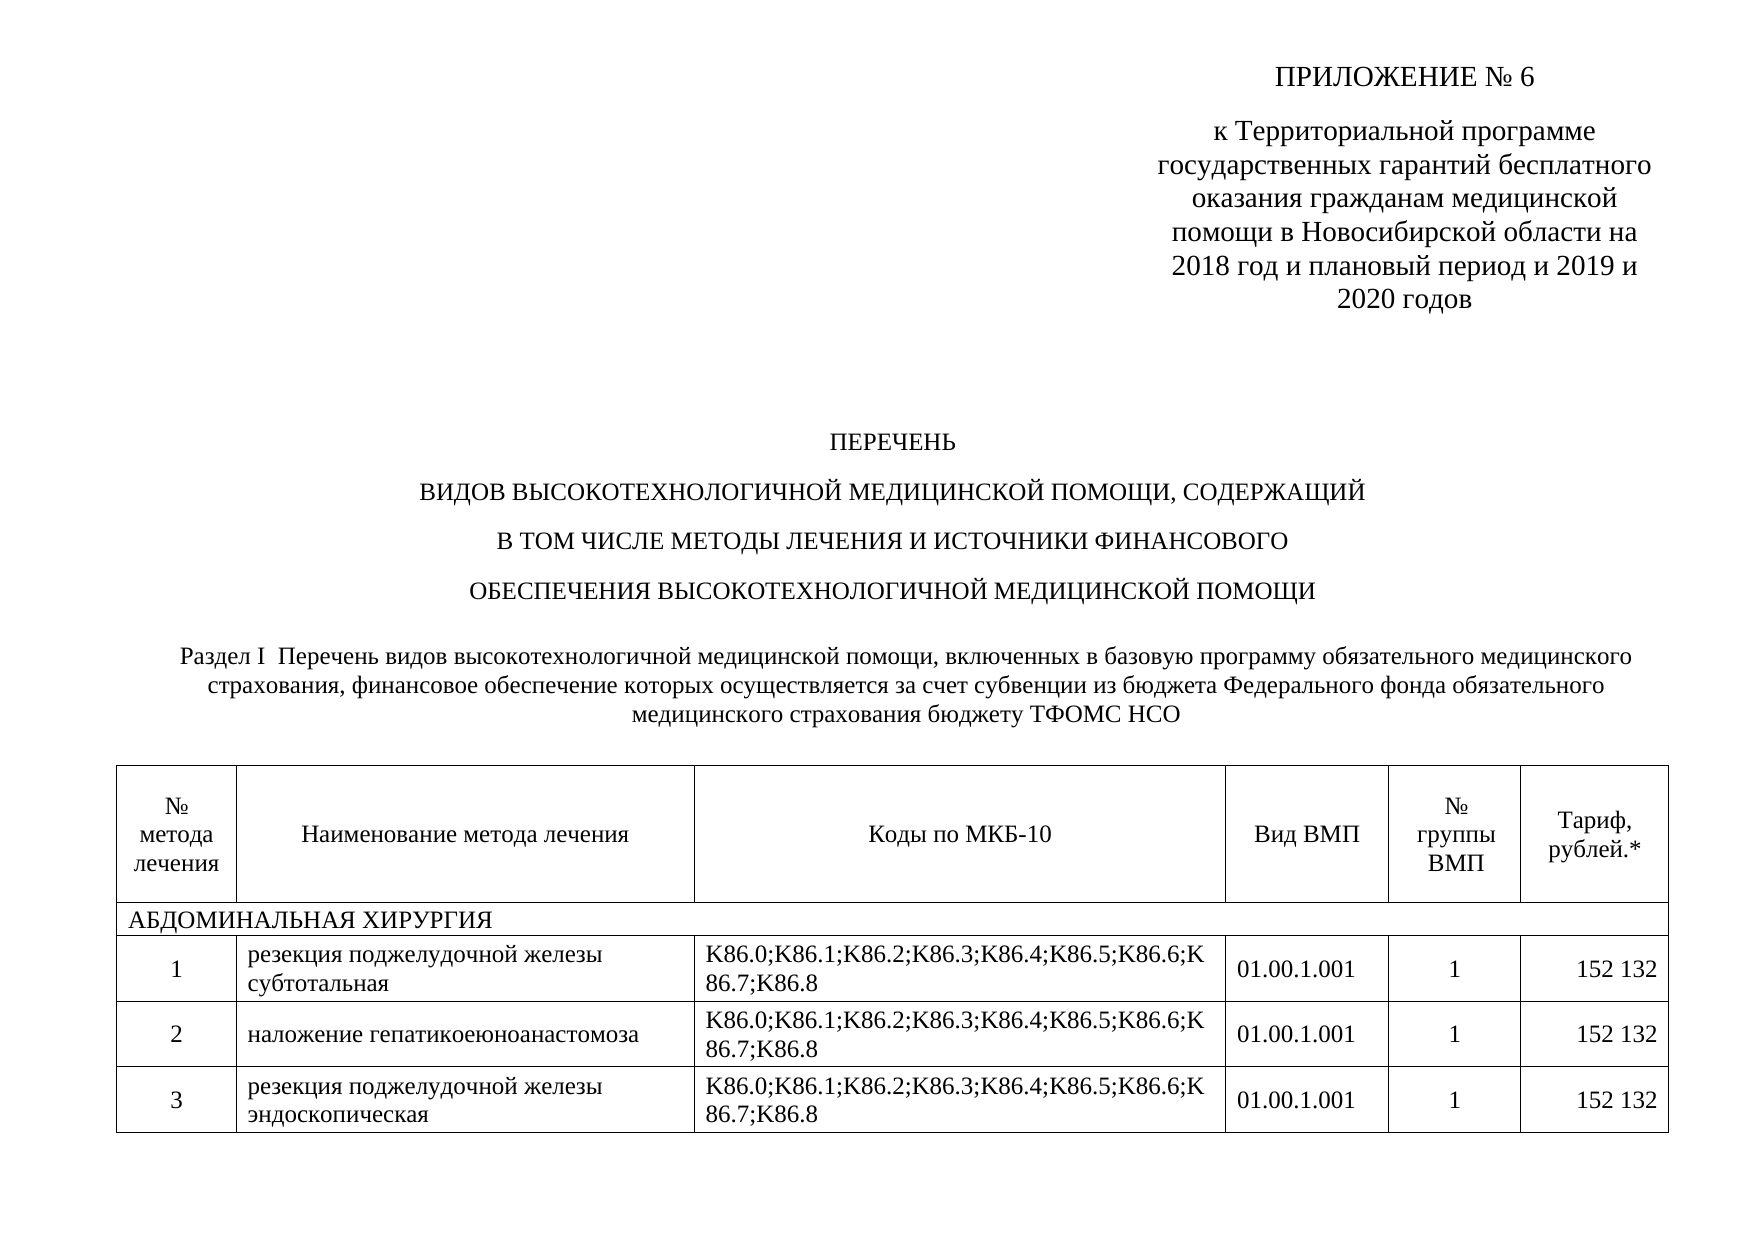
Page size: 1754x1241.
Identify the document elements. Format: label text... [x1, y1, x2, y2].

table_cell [695, 1067, 1225, 1132]
table_cell 1 [1389, 1067, 1520, 1132]
table_cell Тариф, рублей.* [1521, 766, 1668, 902]
table_cell 2 [117, 1002, 236, 1066]
table_cell 1 [117, 936, 236, 1001]
table_cell Вид ВМП [1226, 766, 1388, 902]
table_cell 1 [1389, 1002, 1520, 1066]
table_cell резекция поджелудочной железы субтотальная [237, 936, 694, 1001]
table_cell 01.00.1.001 [1226, 1067, 1388, 1132]
table_cell Наименование метода лечения [237, 766, 694, 902]
table_cell АБДОМИНАЛЬНАЯ ХИРУРГИЯ [117, 903, 1668, 935]
table_cell 01.00.1.001 [1226, 1002, 1388, 1066]
table_header ПРИЛОЖЕНИЕ № 6 к Территориальной программе государственных гарантий бесплатного оказания гражданам медицинской помощи в Новосибирской области на 2018 год и плановый период и 2019 и 2020 годов ПЕРЕЧЕНЬ ВИДОВ ВЫСОКОТЕХНОЛОГИЧНОЙ МЕДИЦИНСКОЙ ПОМОЩИ, СОДЕРЖАЩИЙ В ТОМ ЧИСЛЕ МЕТОДЫ ЛЕЧЕНИЯ И ИСТОЧНИКИ ФИНАНСОВОГО ОБЕСПЕЧЕНИЯ ВЫСОКОТЕХНОЛОГИЧНОЙ МЕДИЦИНСКОЙ ПОМОЩИ [117, 59, 1669, 765]
table_cell 152 132 [1521, 936, 1668, 1001]
table_cell № группы ВМП [1389, 766, 1520, 902]
table_cell 152 132 [1521, 1002, 1668, 1066]
table_cell № метода лечения [117, 766, 236, 902]
table_cell 01.00.1.001 [1226, 936, 1388, 1001]
table_cell Коды по МКБ-10 [695, 766, 1225, 902]
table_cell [695, 1002, 1225, 1066]
table_cell наложение гепатикоеюноанастомоза [237, 1002, 694, 1066]
table_cell K86.0;K86.1;K86.2;K86.3;K86.4;K86.5;K86.6;K86.7;K86.8 [695, 936, 1225, 1001]
table_cell резекция поджелудочной железы эндоскопическая [237, 1067, 694, 1132]
table_cell 152 132 [1521, 1067, 1668, 1132]
table_cell 3 [117, 1067, 236, 1132]
table_cell 1 [1389, 936, 1520, 1001]
